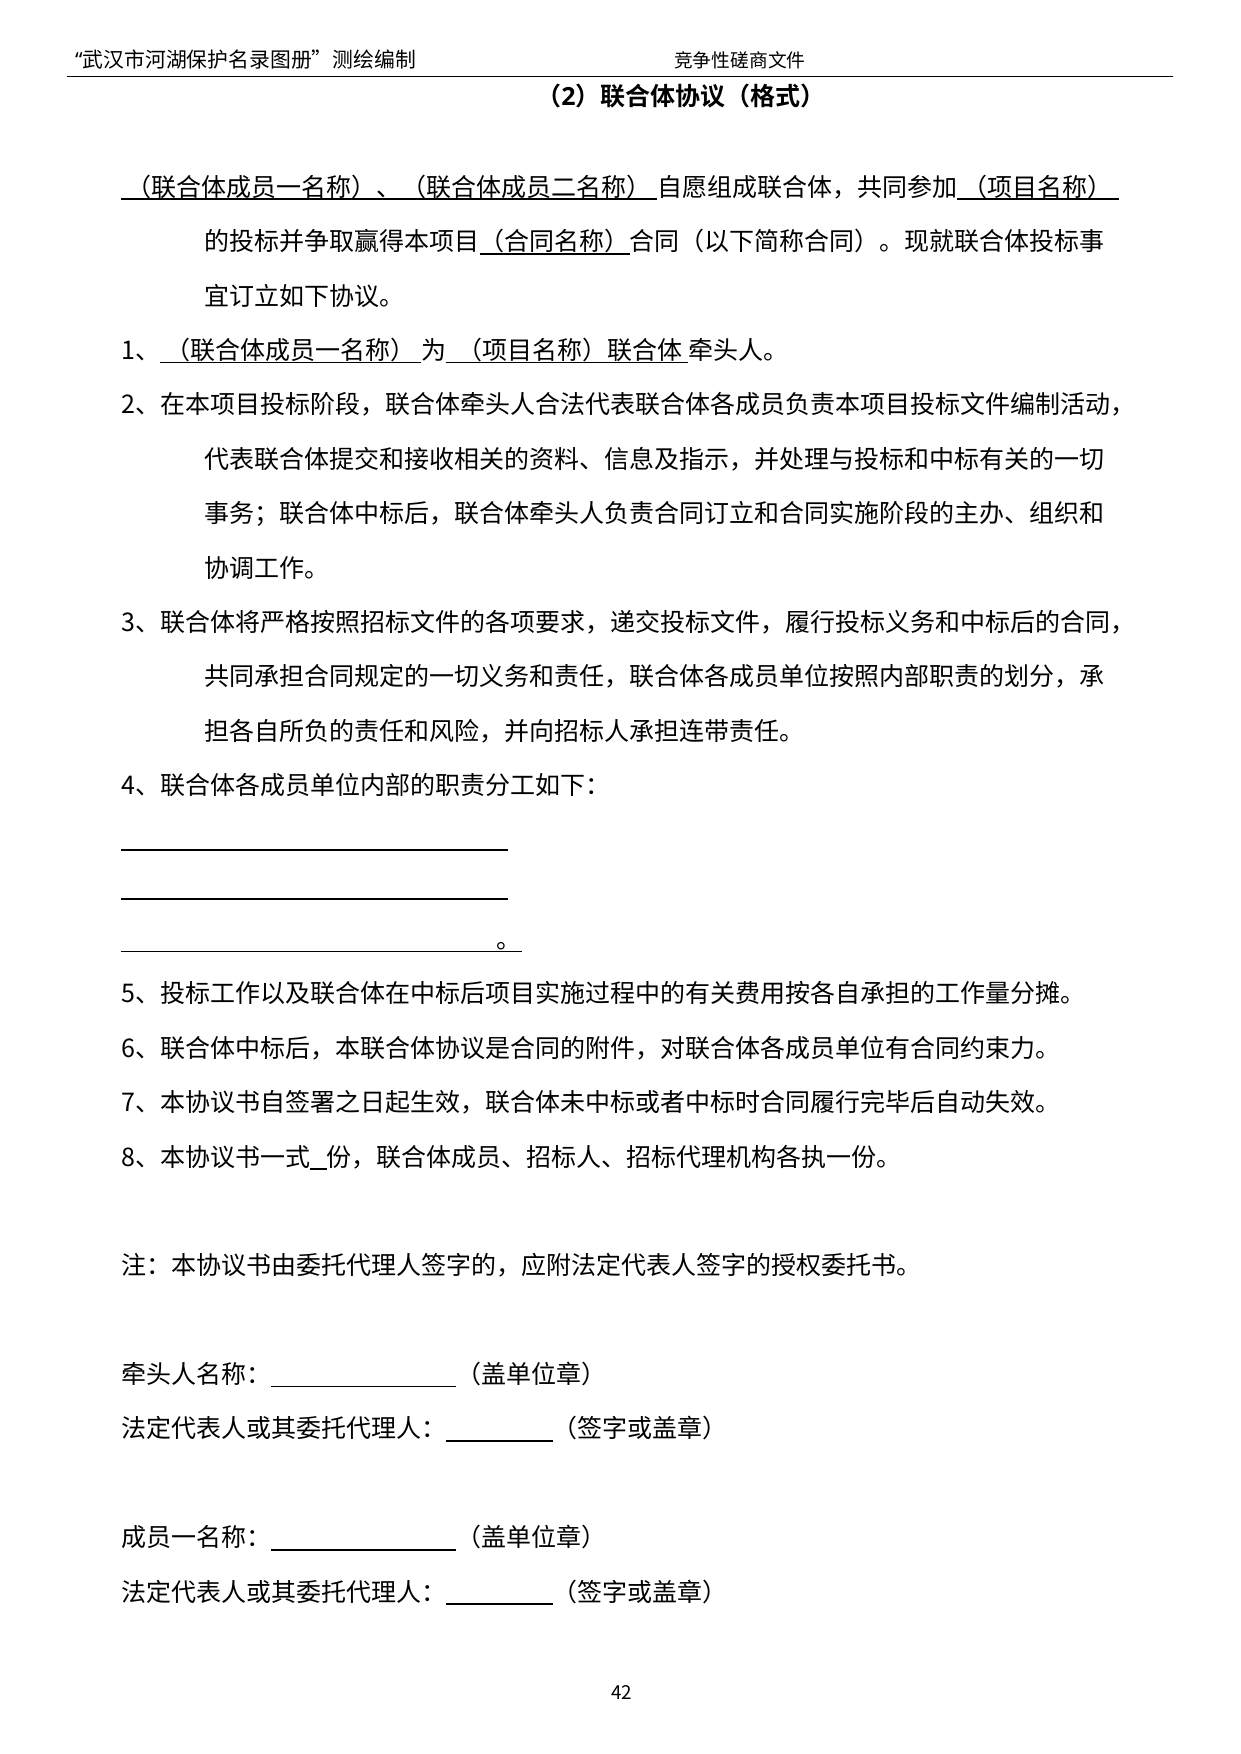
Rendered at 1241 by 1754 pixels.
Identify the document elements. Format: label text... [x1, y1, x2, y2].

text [121, 1572, 1129, 1608]
text 5、投标工作以及联合体在中标后项目实施过程中的有关费用按各自承担的工作量分摊。 [121, 974, 1129, 1010]
text 6、联合体中标后，本联合体协议是合同的附件，对联合体各成员单位有合同约束力。 [121, 1028, 1129, 1064]
text 1、 （联合体成员一名称） 为 （项目名称）联合体 牵头人。 [121, 331, 1129, 367]
text 法定代表人或其委托代理人： （签字或盖章） [121, 1409, 1129, 1445]
text 注：本协议书由委托代理人签字的，应附法定代表人签字的授权委托书。 [121, 1246, 1129, 1282]
text 。 [121, 919, 1129, 956]
text 3、联合体将严格按照招标文件的各项要求，递交投标文件，履行投标义务和中标后的合同，共同承担合同规定的一切义务和责任，联合体各成员单位按照内部职责的划分，承担各自所负的责任和风险，并向招标人承担连带责任。 [121, 602, 1129, 747]
text 成员一名称： （盖单位章） [121, 1518, 1129, 1554]
text 牵头人名称： （盖单位章） [121, 1354, 1129, 1391]
text 4、联合体各成员单位内部的职责分工如下： [121, 766, 1129, 802]
text 7、本协议书自签署之日起生效，联合体未中标或者中标时合同履行完毕后自动失效。 [121, 1083, 1129, 1119]
text （联合体成员一名称）、（联合体成员二名称） 自愿组成联合体，共同参加 （项目名称） 的投标并争取赢得本项目（合同名称）合同（以下简称合同）。现就联合体投标事宜订立如下协议。 [121, 167, 1129, 312]
list （2）联合体协议（格式） [536, 77, 1165, 113]
text 8、本协议书一式 份，联合体成员、招标人、招标代理机构各执一份。 [121, 1137, 1129, 1173]
text 2、在本项目投标阶段，联合体牵头人合法代表联合体各成员负责本项目投标文件编制活动，代表联合体提交和接收相关的资料、信息及指示，并处理与投标和中标有关的一切事务；联合体中标后，联合体牵头人负责合同订立和合同实施阶段的主办、组织和协调工作。 [121, 385, 1129, 584]
